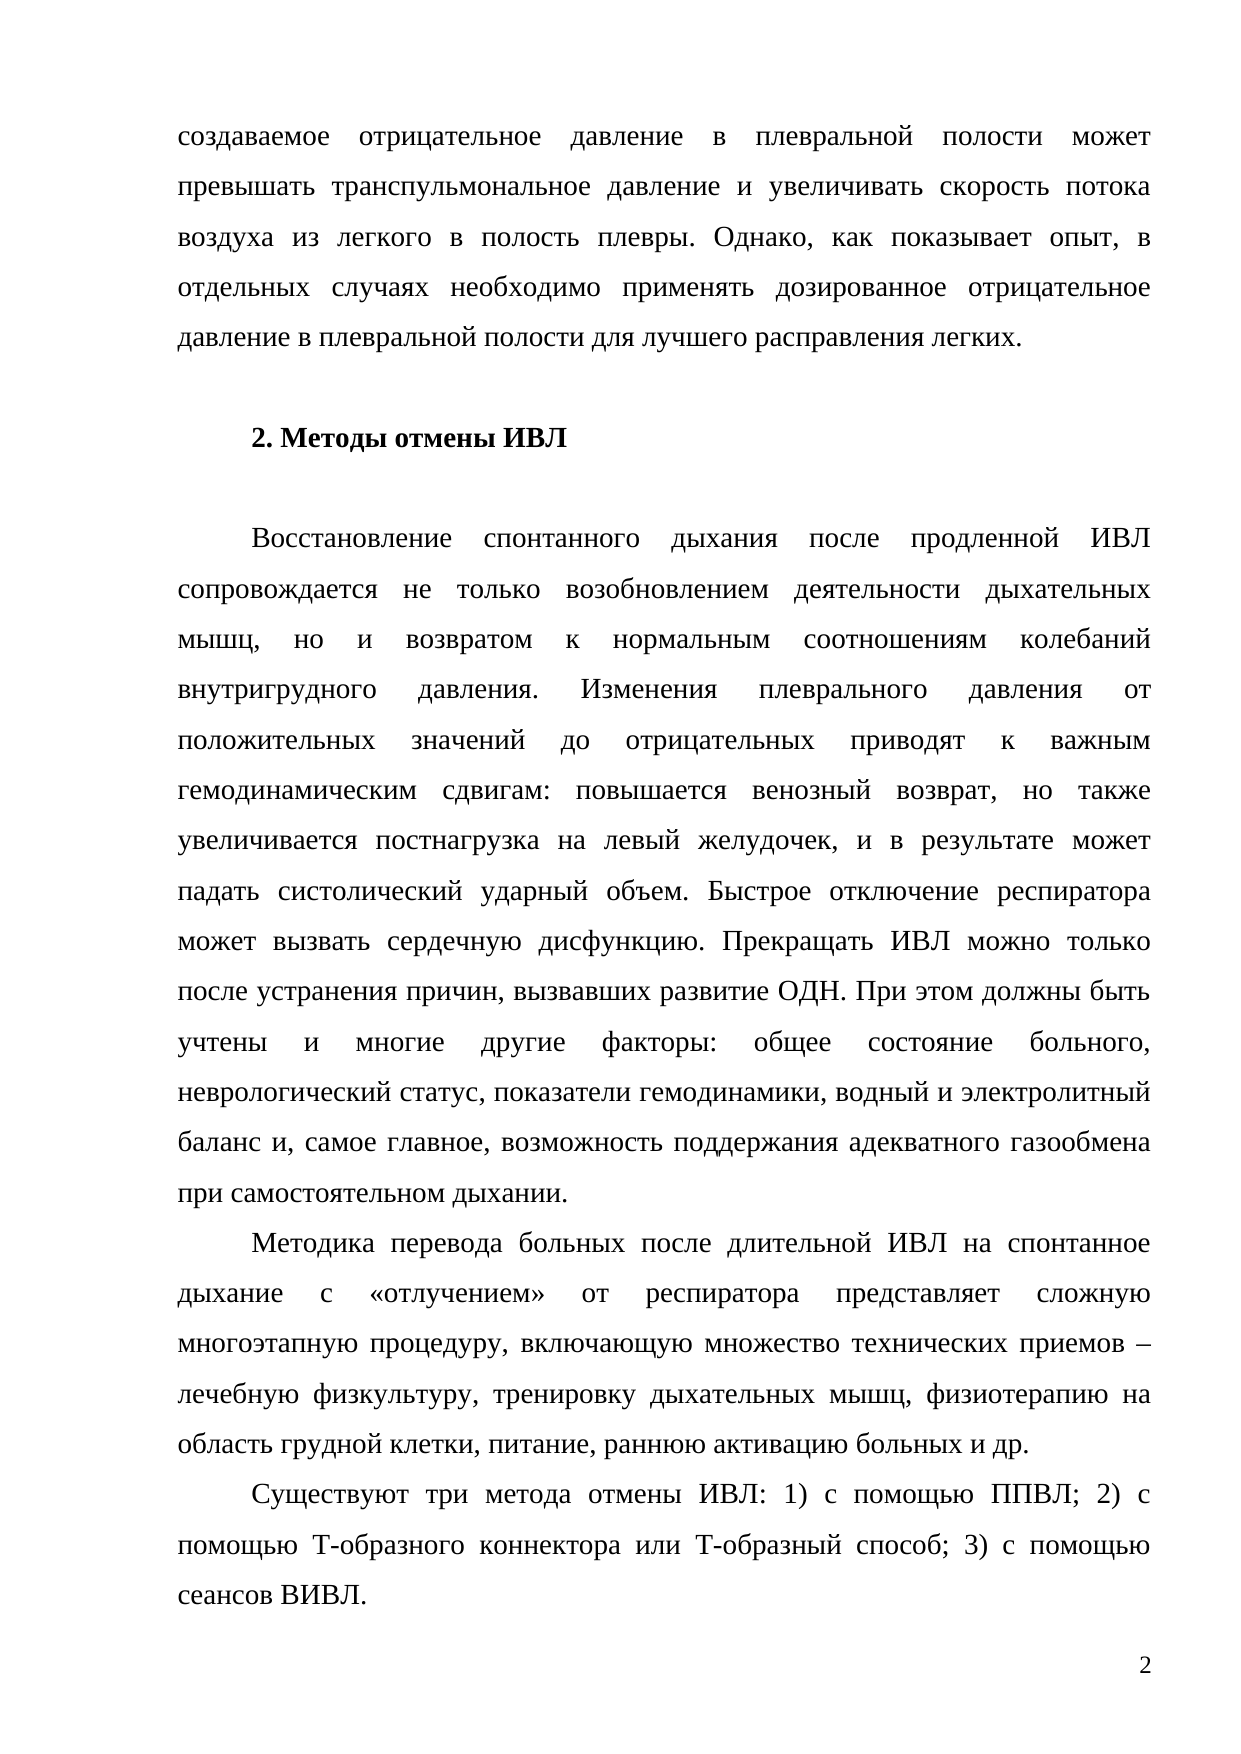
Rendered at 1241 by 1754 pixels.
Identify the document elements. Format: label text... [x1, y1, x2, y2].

text Методика перевода больных после длительной ИВЛ на спонтанное дыхание с «отлучением» от респиратора представляет сложную многоэтапную процедуру, включающую множество технических приемов – лечебную физкультуру, тренировку дыхательных мышц, физиотерапию на область грудной клетки, питание, раннюю активацию больных и др. [177, 1225, 1152, 1460]
text 2. Методы отмены ИВЛ [177, 420, 1152, 453]
text Существуют три метода отмены ИВЛ: 1) с помощью ППВЛ; 2) с помощью Т-образного коннектора или Т-образный способ; 3) с помощью сеансов ВИВЛ. [177, 1477, 1152, 1611]
text Восстановление спонтанного дыхания после продленной ИВЛ сопровождается не только возобновлением деятельности дыхательных мышц, но и возвратом к нормальным соотношениям колебаний внутригрудного давления. Изменения плеврального давления от положительных значений до отрицательных приводят к важным гемодинамическим сдвигам: повышается венозный возврат, но также увеличивается постнагрузка на левый желудочек, и в результате может падать систолический ударный объем. Быстрое отключение респиратора может вызвать сердечную дисфункцию. Прекращать ИВЛ можно только после устранения причин, вызвавших развитие ОДН. При этом должны быть учтены и многие другие факторы: общее состояние больного, неврологический статус, показатели гемодинамики, водный и электролитный баланс и, самое главное, возможность поддержания адекватного газообмена при самостоятельном дыхании. [177, 521, 1152, 1208]
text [177, 118, 1152, 353]
